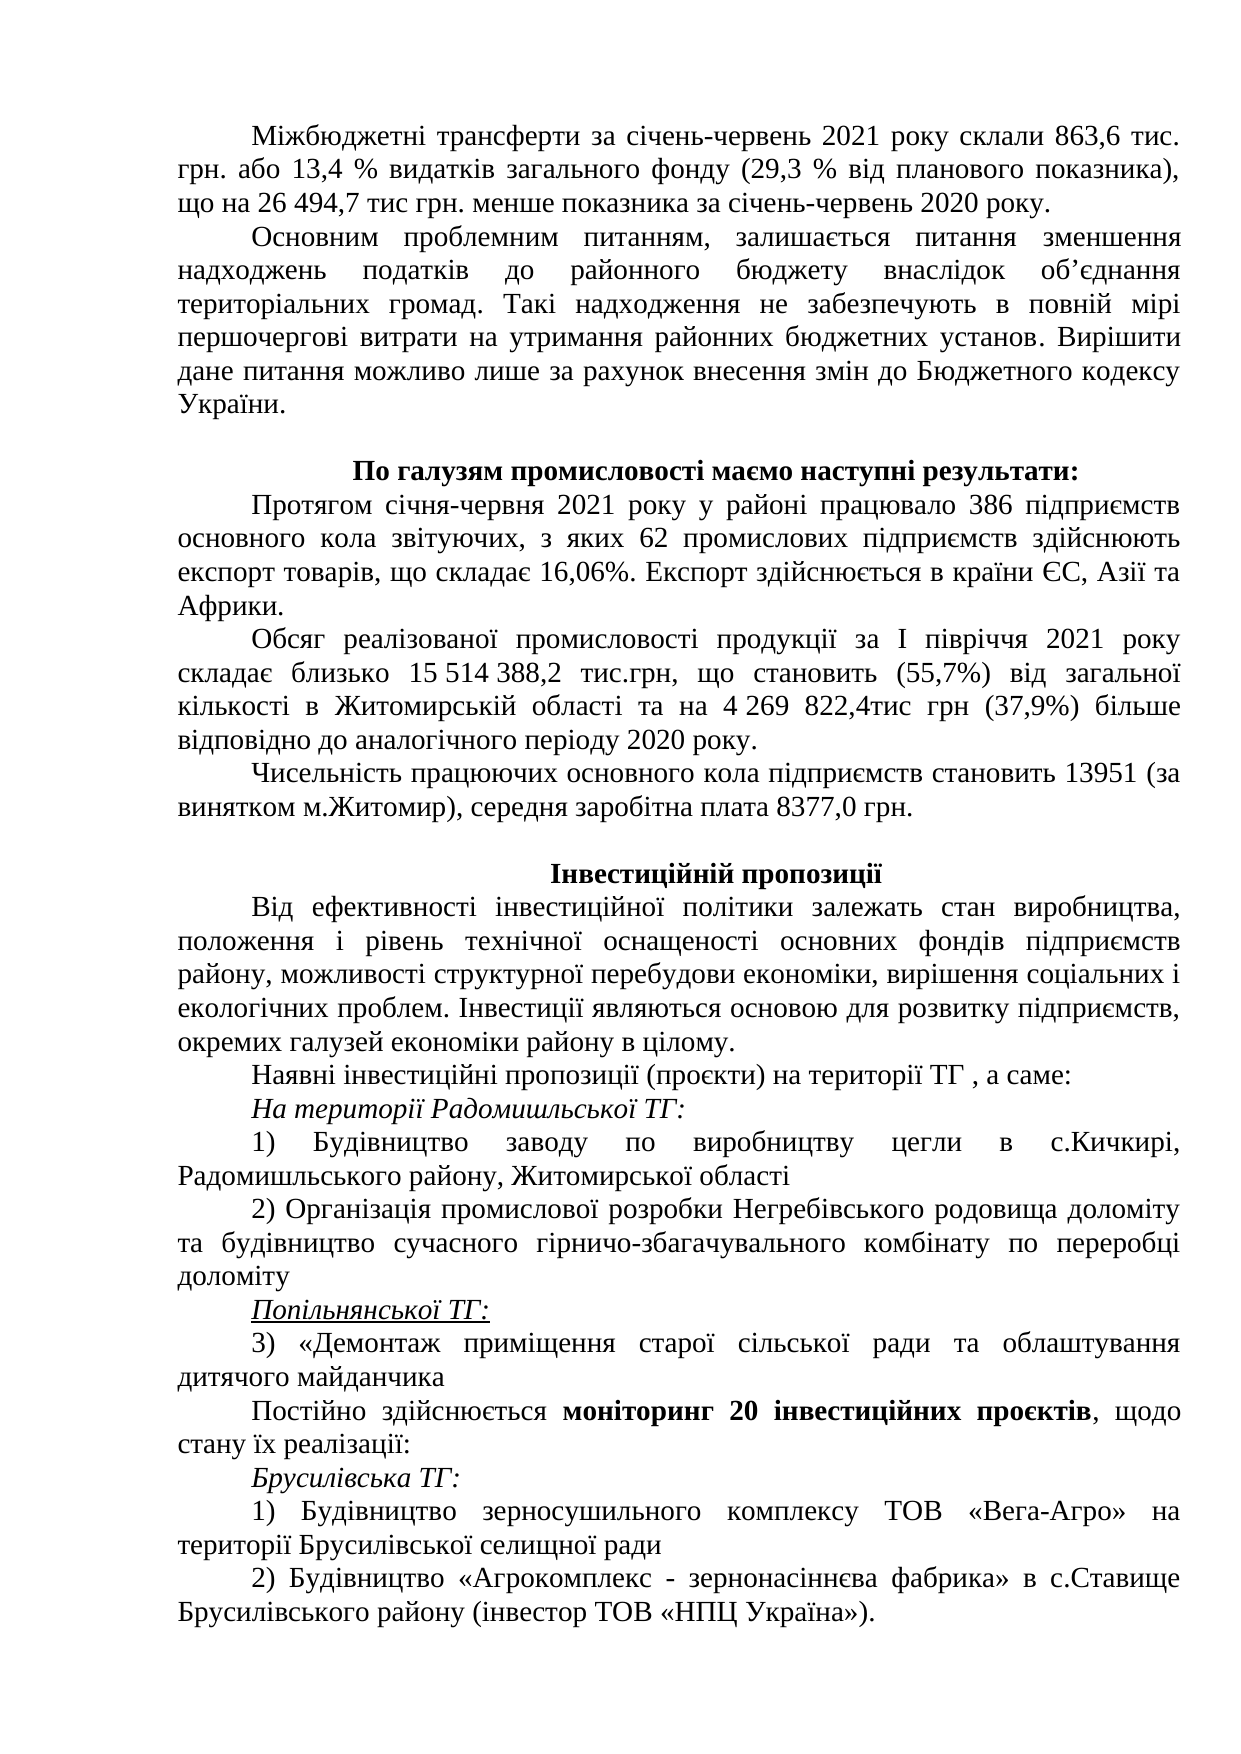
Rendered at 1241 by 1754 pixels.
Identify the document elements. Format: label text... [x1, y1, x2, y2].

text 3) «Демонтаж приміщення старої сільської ради та облаштування дитячого майданчика [177, 1326, 1181, 1393]
text Інвестиційній пропозиції [177, 856, 1181, 889]
text 1) Будівництво заводу по виробництву цегли в с.Кичкирі, Радомишльського району, Житомирської області [177, 1124, 1181, 1191]
text По галузям промисловості маємо наступні результати: [177, 453, 1181, 487]
text Брусилівська ТГ: [177, 1460, 1181, 1493]
text Міжбюджетні трансферти за січень-червень 2021 року склали 863,6 тис. грн. або 13,4 % видатків загального фонду (29,3 % від планового показника), що на 26 494,7 тис грн. менше показника за січень-червень 2020 року. [177, 118, 1181, 219]
text Протягом січня-червня 2021 року у районі працювало 386 підприємств основного кола звітуючих, з яких 62 промислових підприємств здійснюють експорт товарів, що складає 16,06%. Експорт здійснюється в країни ЄС, Азії та Африки. [177, 487, 1181, 621]
text 2) Будівництво «Агрокомплекс - зернонасіннєва фабрика» в с.Ставище Брусилівського району (інвестор ТОВ «НПЦ Україна»). [177, 1560, 1181, 1627]
text Обсяг реалізованої промисловості продукції за І півріччя 2021 року складає близько 15 514 388,2 тис.грн, що становить (55,7%) від загальної кількості в Житомирській області та на 4 269 822,4тис грн (37,9%) більше відповідно до аналогічного періоду 2020 року. [177, 621, 1181, 755]
text Наявні інвестиційні пропозиції (проєкти) на території ТГ , а саме: [177, 1057, 1181, 1091]
text Від ефективності інвестиційної політики залежать стан виробництва, положення і рівень технічної оснащеності основних фондів підприємств району, можливості структурної перебудови економіки, вирішення соціальних і екологічних проблем. Інвестиції являються основою для розвитку підприємств, окремих галузей економіки району в цілому. [177, 889, 1181, 1057]
text Чисельність працюючих основного кола підприємств становить 13951 (за винятком м.Житомир), середня заробітна плата 8377,0 грн. [177, 755, 1181, 822]
text 1) Будівництво зерносушильного комплексу ТОВ «Вега-Агро» на території Брусилівської селищної ради [177, 1493, 1181, 1560]
text Основним проблемним питанням, залишається питання зменшення надходжень податків до районного бюджету внаслідок об’єднання територіальних громад. Такі надходження не забезпечують в повній мірі першочергові витрати на утримання районних бюджетних установ. Вирішити дане питання можливо лише за рахунок внесення змін до Бюджетного кодексу України. [177, 219, 1181, 420]
text Постійно здійснюється моніторинг 20 інвестиційних проєктів, щодо стану їх реалізації: [177, 1393, 1181, 1460]
text 2) Організація промислової розробки Негребівського родовища доломіту та будівництво сучасного гірничо-збагачувального комбінату по переробці доломіту [177, 1191, 1181, 1292]
text Попільнянської ТГ: [177, 1292, 1181, 1326]
text На території Радомишльської ТГ: [177, 1091, 1181, 1124]
